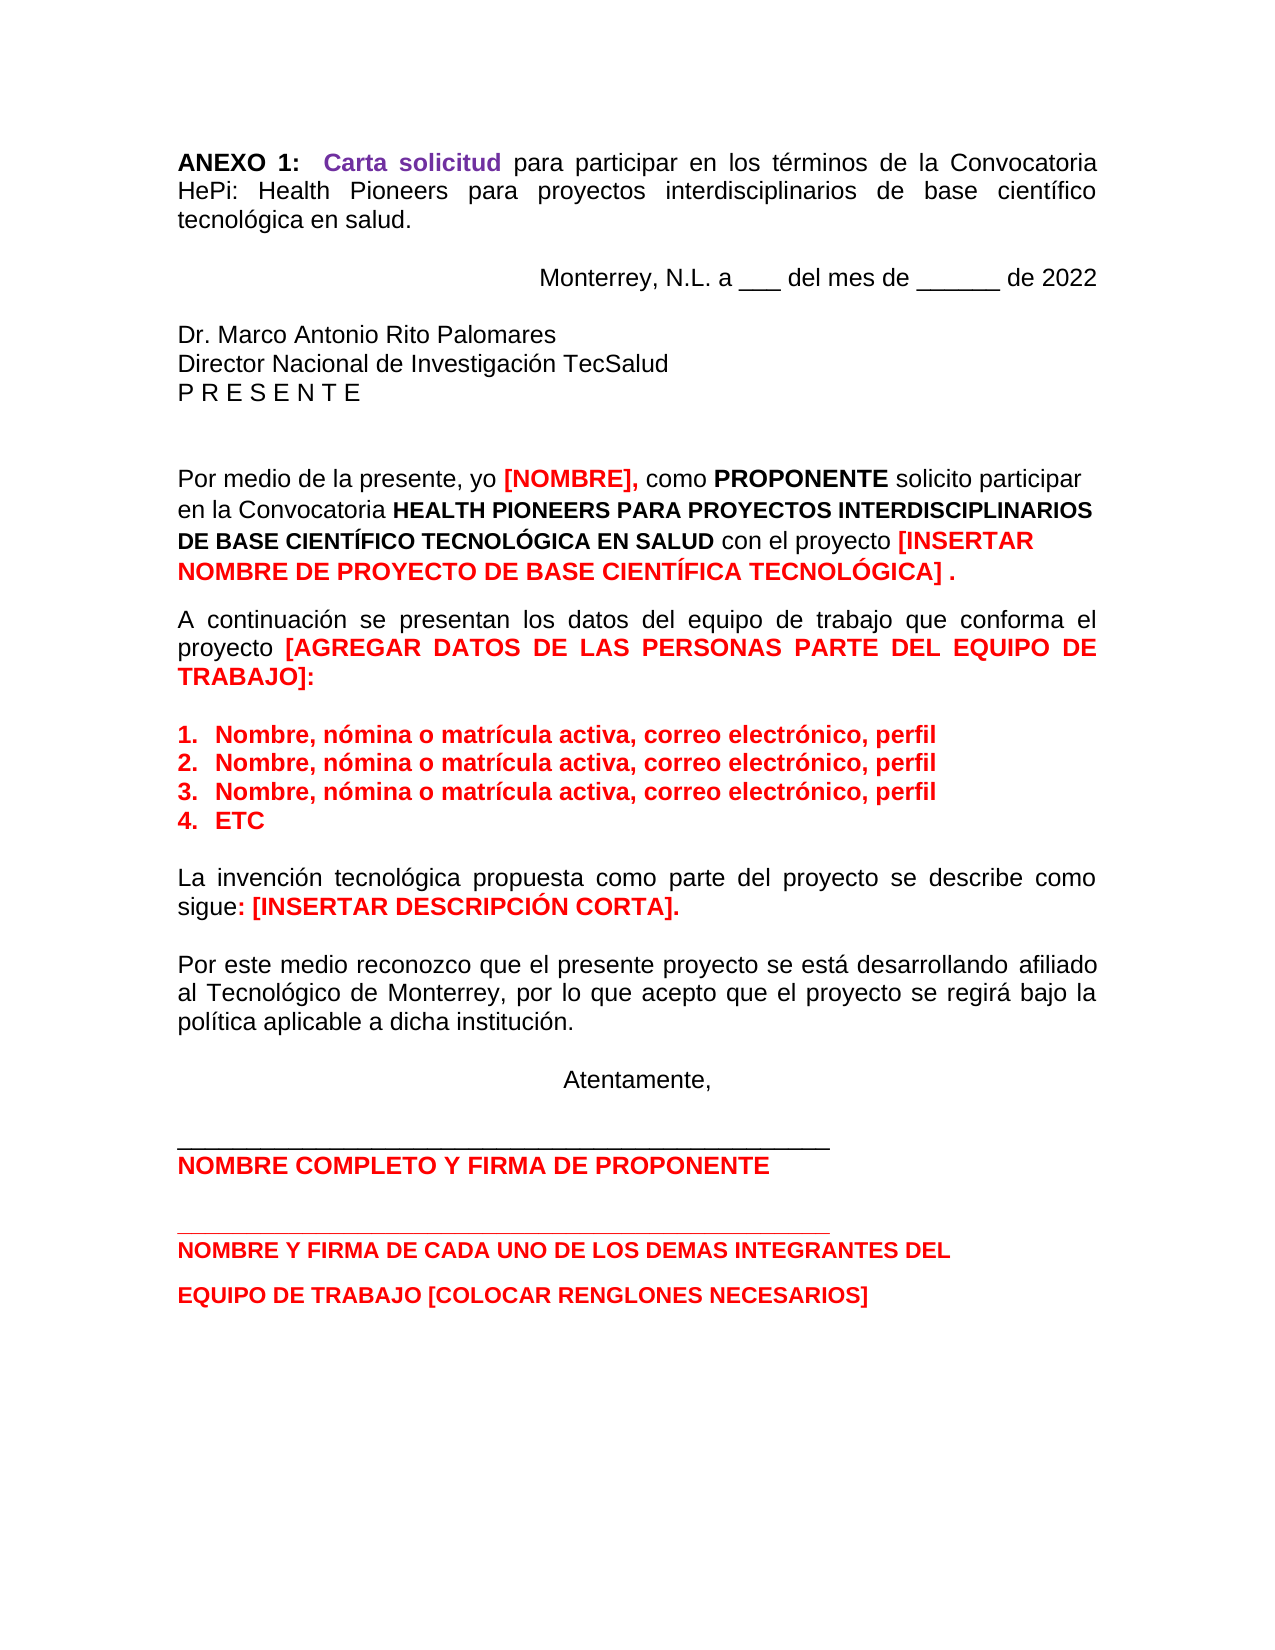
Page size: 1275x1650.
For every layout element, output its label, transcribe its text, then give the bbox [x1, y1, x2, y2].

text Monterrey, N.L. a ___ del mes de ______ de 2022 [177, 263, 1098, 291]
text Por medio de la presente, yo [NOMBRE], como PROPONENTE solicito participar en la Convocatoria HEALTH PIONEERS PARA PROYECTOS INTERDISCIPLINARIOS DE BASE CIENTÍFICO TECNOLÓGICA EN SALUD con el proyecto [INSERTAR NOMBRE DE PROYECTO DE BASE CIENTÍFICA TECNOLÓGICA] . [177, 464, 1098, 586]
text Atentamente, [177, 1065, 1098, 1093]
text ANEXO 1: Carta solicitud para participar en los términos de la Convocatoria HePi: Health Pioneers para proyectos interdisciplinarios de base científico tecnológica en salud. [177, 148, 1098, 234]
text La invención tecnológica propuesta como parte del proyecto se describe como sigue: [INSERTAR DESCRIPCIÓN CORTA]. [177, 863, 1098, 921]
text _______________________________________________ [177, 1122, 1098, 1151]
list ETC [177, 806, 1098, 835]
text NOMBRE COMPLETO Y FIRMA DE PROPONENTE [177, 1151, 1098, 1180]
text Por este medio reconozco que el presente proyecto se está desarrollando afiliado al Tecnológico de Monterrey, por lo que acepto que el proyecto se regirá bajo la política aplicable a dicha institución. [177, 950, 1098, 1036]
list Nombre, nómina o matrícula activa, correo electrónico, perfil [177, 777, 1098, 806]
text EQUIPO DE TRABAJO [COLOCAR RENGLONES NECESARIOS] [177, 1282, 1098, 1309]
text Director Nacional de Investigación TecSalud [177, 349, 1098, 378]
text NOMBRE Y FIRMA DE CADA UNO DE LOS DEMAS INTEGRANTES DEL [177, 1237, 1098, 1263]
list Nombre, nómina o matrícula activa, correo electrónico, perfil [177, 748, 1098, 777]
list Nombre, nómina o matrícula activa, correo electrónico, perfil [177, 720, 1098, 748]
text Dr. Marco Antonio Rito Palomares [177, 320, 1098, 349]
text A continuación se presentan los datos del equipo de trabajo que conforma el proyecto [AGREGAR DATOS DE LAS PERSONAS PARTE DEL EQUIPO DE TRABAJO]: [177, 605, 1098, 691]
text _______________________________________________ [177, 1208, 1098, 1237]
text P R E S E N T E [177, 378, 1098, 406]
